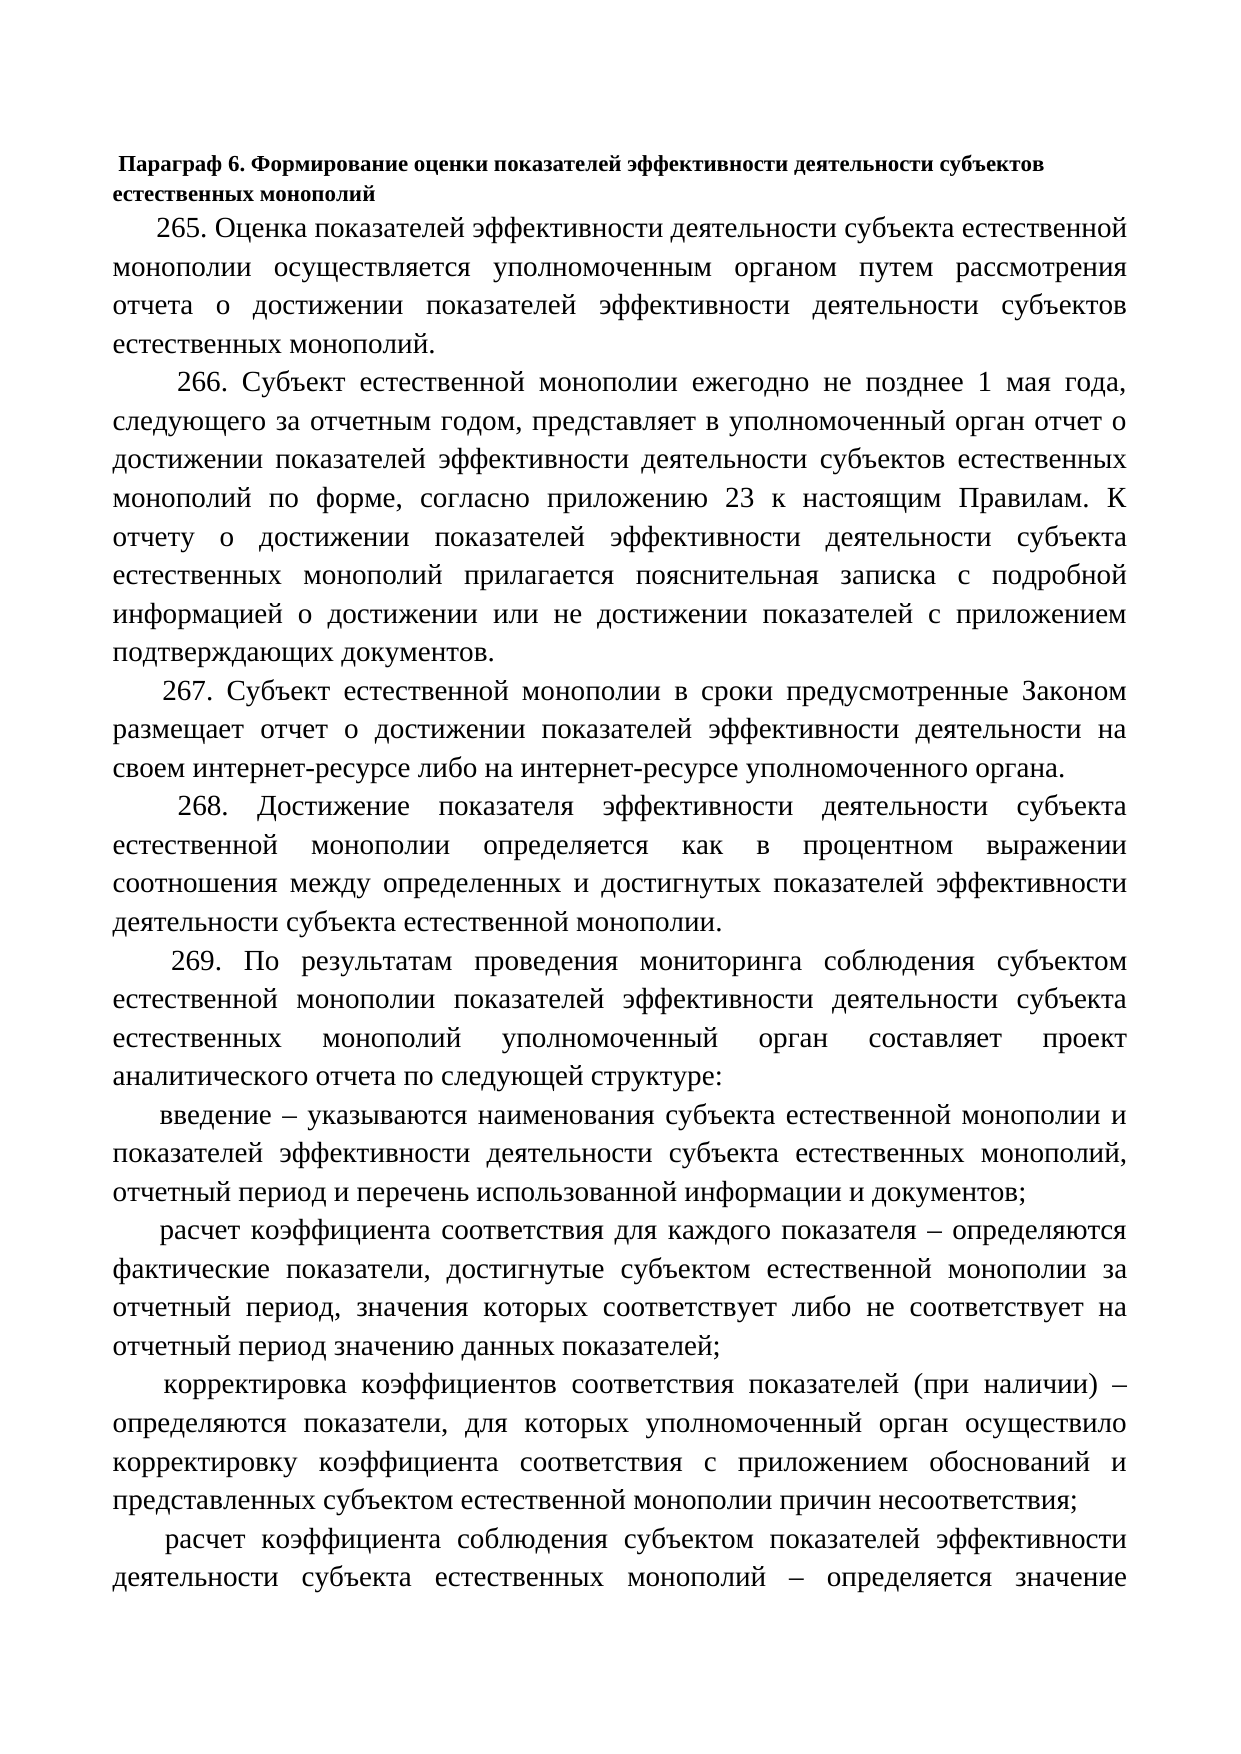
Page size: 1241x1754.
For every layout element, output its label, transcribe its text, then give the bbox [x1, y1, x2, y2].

text 265. Оценка показателей эффективности деятельности субъекта естественной монополии осуществляется уполномоченным органом путем рассмотрения отчета о достижении показателей эффективности деятельности субъектов естественных монополий. [112, 210, 1128, 359]
text 267. Субъект естественной монополии в сроки предусмотренные Законом размещает отчет о достижении показателей эффективности деятельности на своем интернет-ресурсе либо на интернет-ресурсе уполномоченного органа. [112, 673, 1128, 783]
text 266. Субъект естественной монополии ежегодно не позднее 1 мая года, следующего за отчетным годом, представляет в уполномоченный орган отчет о достижении показателей эффективности деятельности субъектов естественных монополий по форме, согласно приложению 23 к настоящим Правилам. К отчету о достижении показателей эффективности деятельности субъекта естественных монополий прилагается пояснительная записка с подробной информацией о достижении или не достижении показателей с приложением подтверждающих документов. [112, 364, 1128, 668]
text введение – указываются наименования субъекта естественной монополии и показателей эффективности деятельности субъекта естественных монополий, отчетный период и перечень использованной информации и документов; [112, 1097, 1128, 1207]
text 269. По результатам проведения мониторинга соблюдения субъектом естественной монополии показателей эффективности деятельности субъекта естественных монополий уполномоченный орган составляет проект аналитического отчета по следующей структуре: [112, 943, 1128, 1092]
text 268. Достижение показателя эффективности деятельности субъекта естественной монополии определяется как в процентном выражении соотношения между определенных и достигнутых показателей эффективности деятельности субъекта естественной монополии. [112, 788, 1128, 938]
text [112, 1521, 1128, 1593]
text расчет коэффициента соответствия для каждого показателя – определяются фактические показатели, достигнутые субъектом естественной монополии за отчетный период, значения которых соответствует либо не соответствует на отчетный период значению данных показателей; [112, 1212, 1128, 1362]
text Параграф 6. Формирование оценки показателей эффективности деятельности субъектов естественных монополий [112, 150, 1128, 207]
text корректировка коэффициентов соответствия показателей (при наличии) – определяются показатели, для которых уполномоченный орган осуществило корректировку коэффициента соответствия с приложением обоснований и представленных субъектом естественной монополии причин несоответствия; [112, 1367, 1128, 1516]
